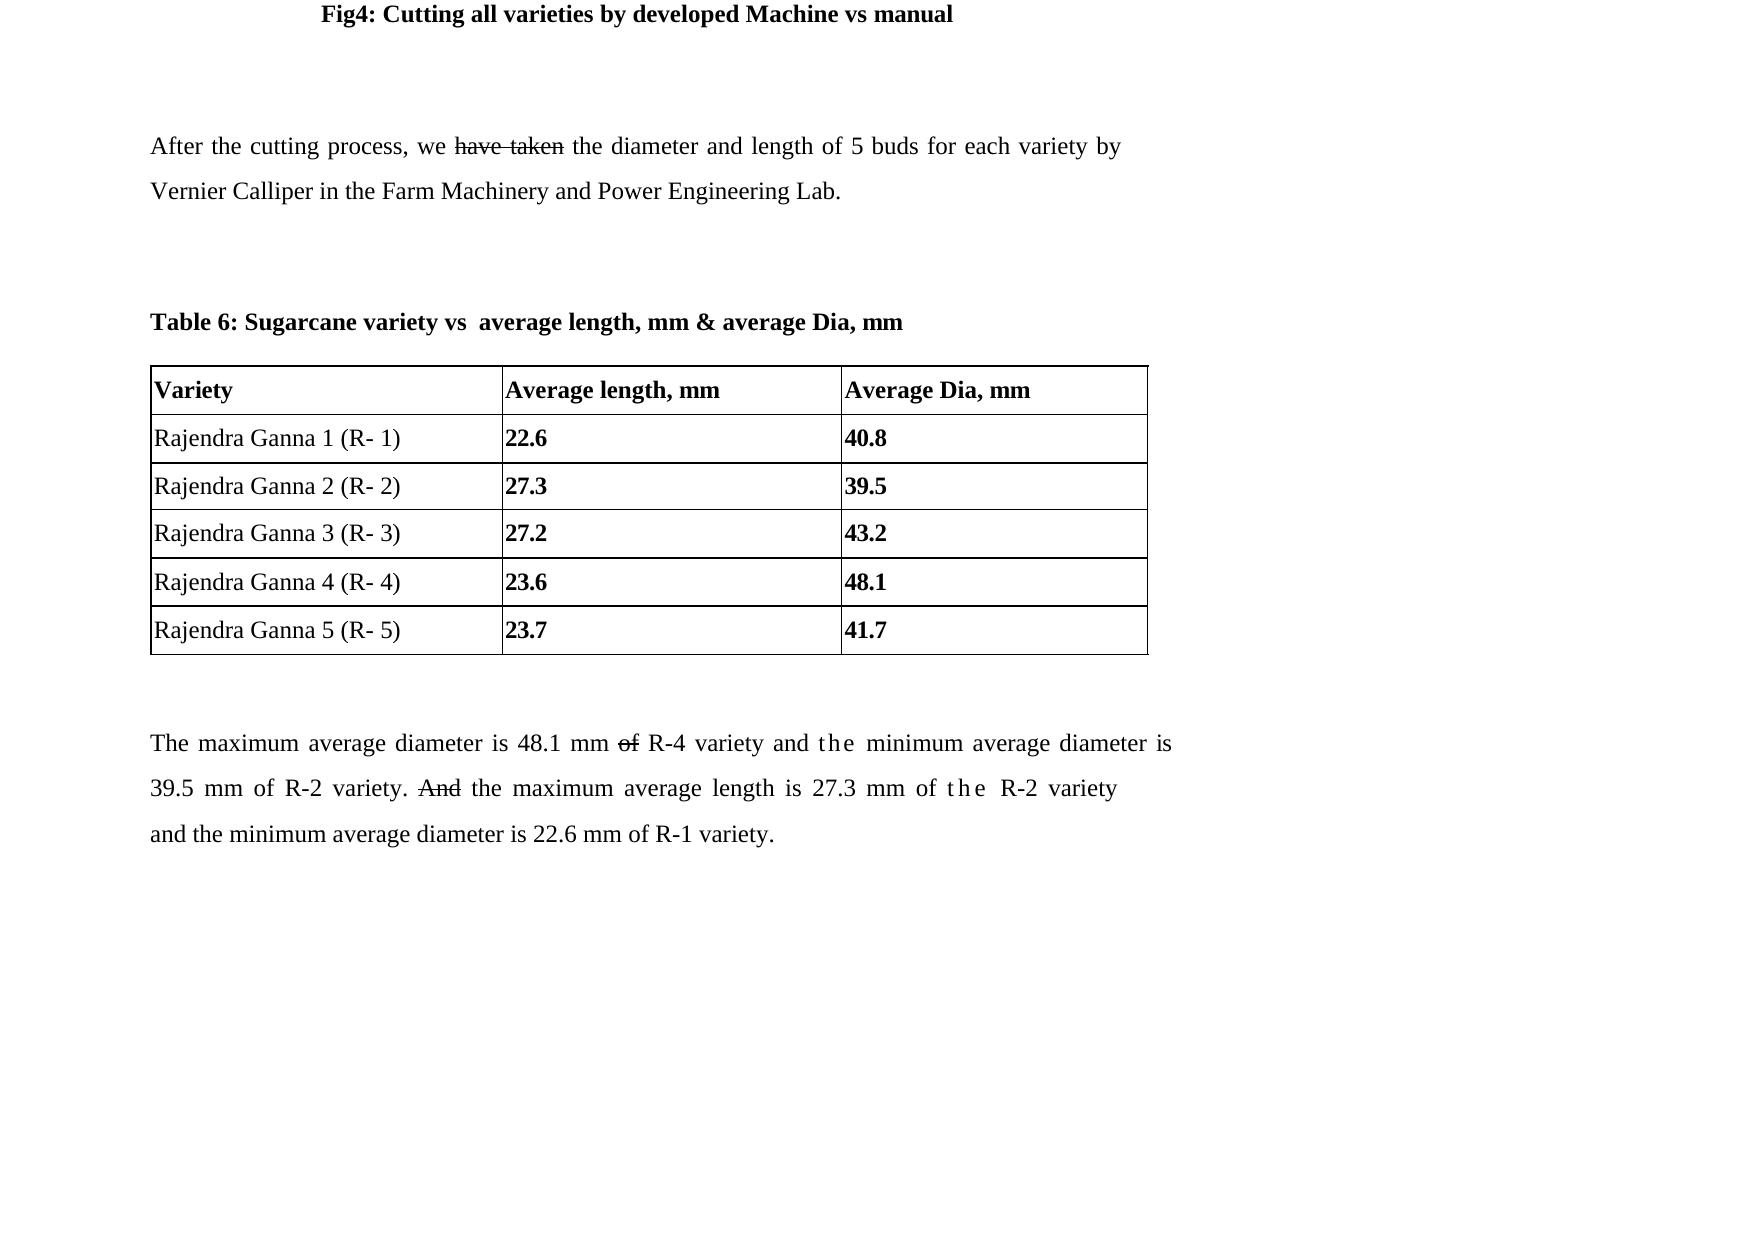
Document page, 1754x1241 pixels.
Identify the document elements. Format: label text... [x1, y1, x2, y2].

text 39.5 mm of R-2 variety. And the maximum average length is 27.3 mm of the R-2 variety and the minimum average diameter is 22.6 mm of R-1 variety. [150, 773, 1125, 847]
table_cell Rajendra Ganna 4 (R- 4) [152, 559, 502, 605]
table_cell 22.6 [503, 415, 841, 462]
table_cell 41.7 [842, 607, 1147, 654]
table_cell Rajendra Ganna 2 (R- 2) [152, 464, 502, 509]
table_cell Rajendra Ganna 5 (R- 5) [152, 607, 502, 654]
table_cell 43.2 [842, 510, 1147, 557]
text Fig4: Cutting all varieties by developed Machine vs manual [321, 0, 1503, 28]
table_cell 27.3 [503, 464, 841, 509]
table_cell 40.8 [842, 415, 1147, 462]
text Table 6: Sugarcane variety vs average length, mm & average Dia, mm [150, 307, 1503, 336]
table_header Average length, mm [503, 367, 841, 414]
table_cell Rajendra Ganna 1 (R- 1) [152, 415, 502, 462]
table_cell 23.7 [503, 607, 841, 654]
table_cell 39.5 [842, 464, 1147, 509]
table_cell 23.6 [503, 559, 841, 605]
table_header Variety [152, 367, 502, 414]
text The maximum average diameter is 48.1 mm of R-4 variety and the minimum average diameter is [150, 728, 1503, 757]
table_header Average Dia, mm [842, 367, 1147, 414]
table_cell Rajendra Ganna 3 (R- 3) [152, 510, 502, 557]
text After the cutting process, we have taken the diameter and length of 5 buds for each variety by Vernier Calliper in the Farm Machinery and Power Engineering Lab. [150, 131, 1125, 205]
table_cell 27.2 [503, 510, 841, 557]
table_cell 48.1 [842, 559, 1147, 605]
